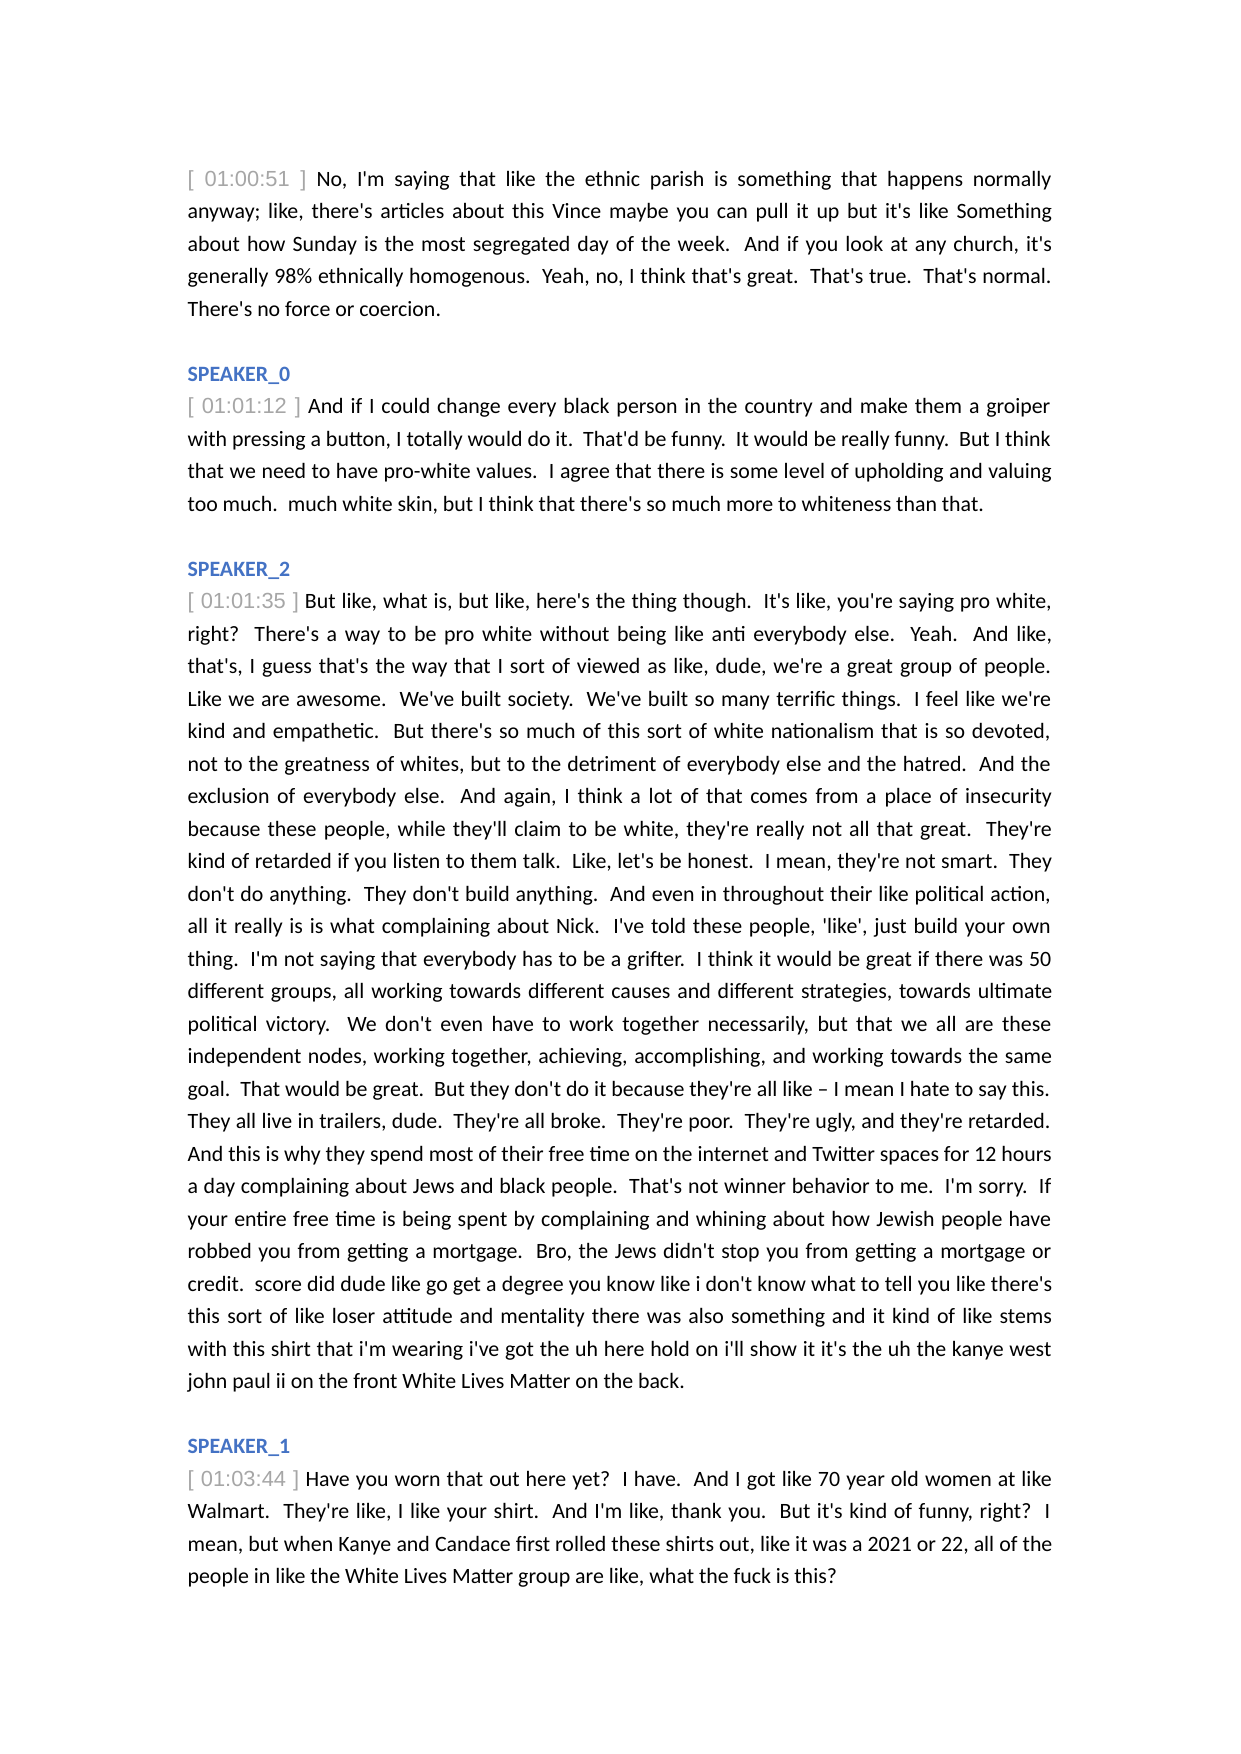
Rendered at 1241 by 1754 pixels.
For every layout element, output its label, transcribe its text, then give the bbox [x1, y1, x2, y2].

text SPEAKER_0 [187, 357, 1053, 389]
text [ 01:01:35 ] But like, what is, but like, here's the thing though. It's like, you're saying pro white, right? There's a way to be pro white without being like anti everybody else. Yeah. And like, that's, I guess that's the way that I sort of viewed as like, dude, we're a great group of people. Like we are awesome. We've built society. We've built so many terrific things. I feel like we're kind and empathetic. But there's so much of this sort of white nationalism that is so devoted, not to the greatness of whites, but to the detriment of everybody else and the hatred. And the exclusion of everybody else. And again, I think a lot of that comes from a place of insecurity because these people, while they'll claim to be white, they're really not all that great. They're kind of retarded if you listen to them talk. Like, let's be honest. I mean, they're not smart. They don't do anything. They don't build anything. And even in throughout their like political action, all it really is is what complaining about Nick. I've told these people, 'like', just build your own thing. I'm not saying that everybody has to be a grifter. I think it would be great if there was 50 different groups, all working towards different causes and different strategies, towards ultimate political victory. We don't even have to work together necessarily, but that we all are these independent nodes, working together, achieving, accomplishing, and working towards the same goal. That would be great. But they don't do it because they're all like – I mean I hate to say this. They all live in trailers, dude. They're all broke. They're poor. They're ugly, and they're retarded. And this is why they spend most of their free time on the internet and Twitter spaces for 12 hours a day complaining about Jews and black people. That's not winner behavior to me. I'm sorry. If your entire free time is being spent by complaining and whining about how Jewish people have robbed you from getting a mortgage. Bro, the Jews didn't stop you from getting a mortgage or credit. score did dude like go get a degree you know like i don't know what to tell you like there's this sort of like loser attitude and mentality there was also something and it kind of like stems with this shirt that i'm wearing i've got the uh here hold on i'll show it it's the uh the kanye west john paul ii on the front White Lives Matter on the back. [187, 584, 1053, 1397]
text [ 01:01:12 ] And if I could change every black person in the country and make them a groiper with pressing a button, I totally would do it. That'd be funny. It would be really funny. But I think that we need to have pro-white values. I agree that there is some level of upholding and valuing too much. much white skin, but I think that there's so much more to whiteness than that. [187, 389, 1053, 519]
text [ 01:00:51 ] No, I'm saying that like the ethnic parish is something that happens normally anyway; like, there's articles about this Vince maybe you can pull it up but it's like Something about how Sunday is the most segregated day of the week. And if you look at any church, it's generally 98% ethnically homogenous. Yeah, no, I think that's great. That's true. That's normal. There's no force or coercion. [187, 162, 1053, 324]
text SPEAKER_1 [187, 1429, 1053, 1462]
text [ 01:03:44 ] Have you worn that out here yet? I have. And I got like 70 year old women at like Walmart. They're like, I like your shirt. And I'm like, thank you. But it's kind of funny, right? I mean, but when Kanye and Candace first rolled these shirts out, like it was a 2021 or 22, all of the people in like the White Lives Matter group are like, what the fuck is this? [187, 1462, 1053, 1592]
text SPEAKER_2 [187, 552, 1053, 584]
